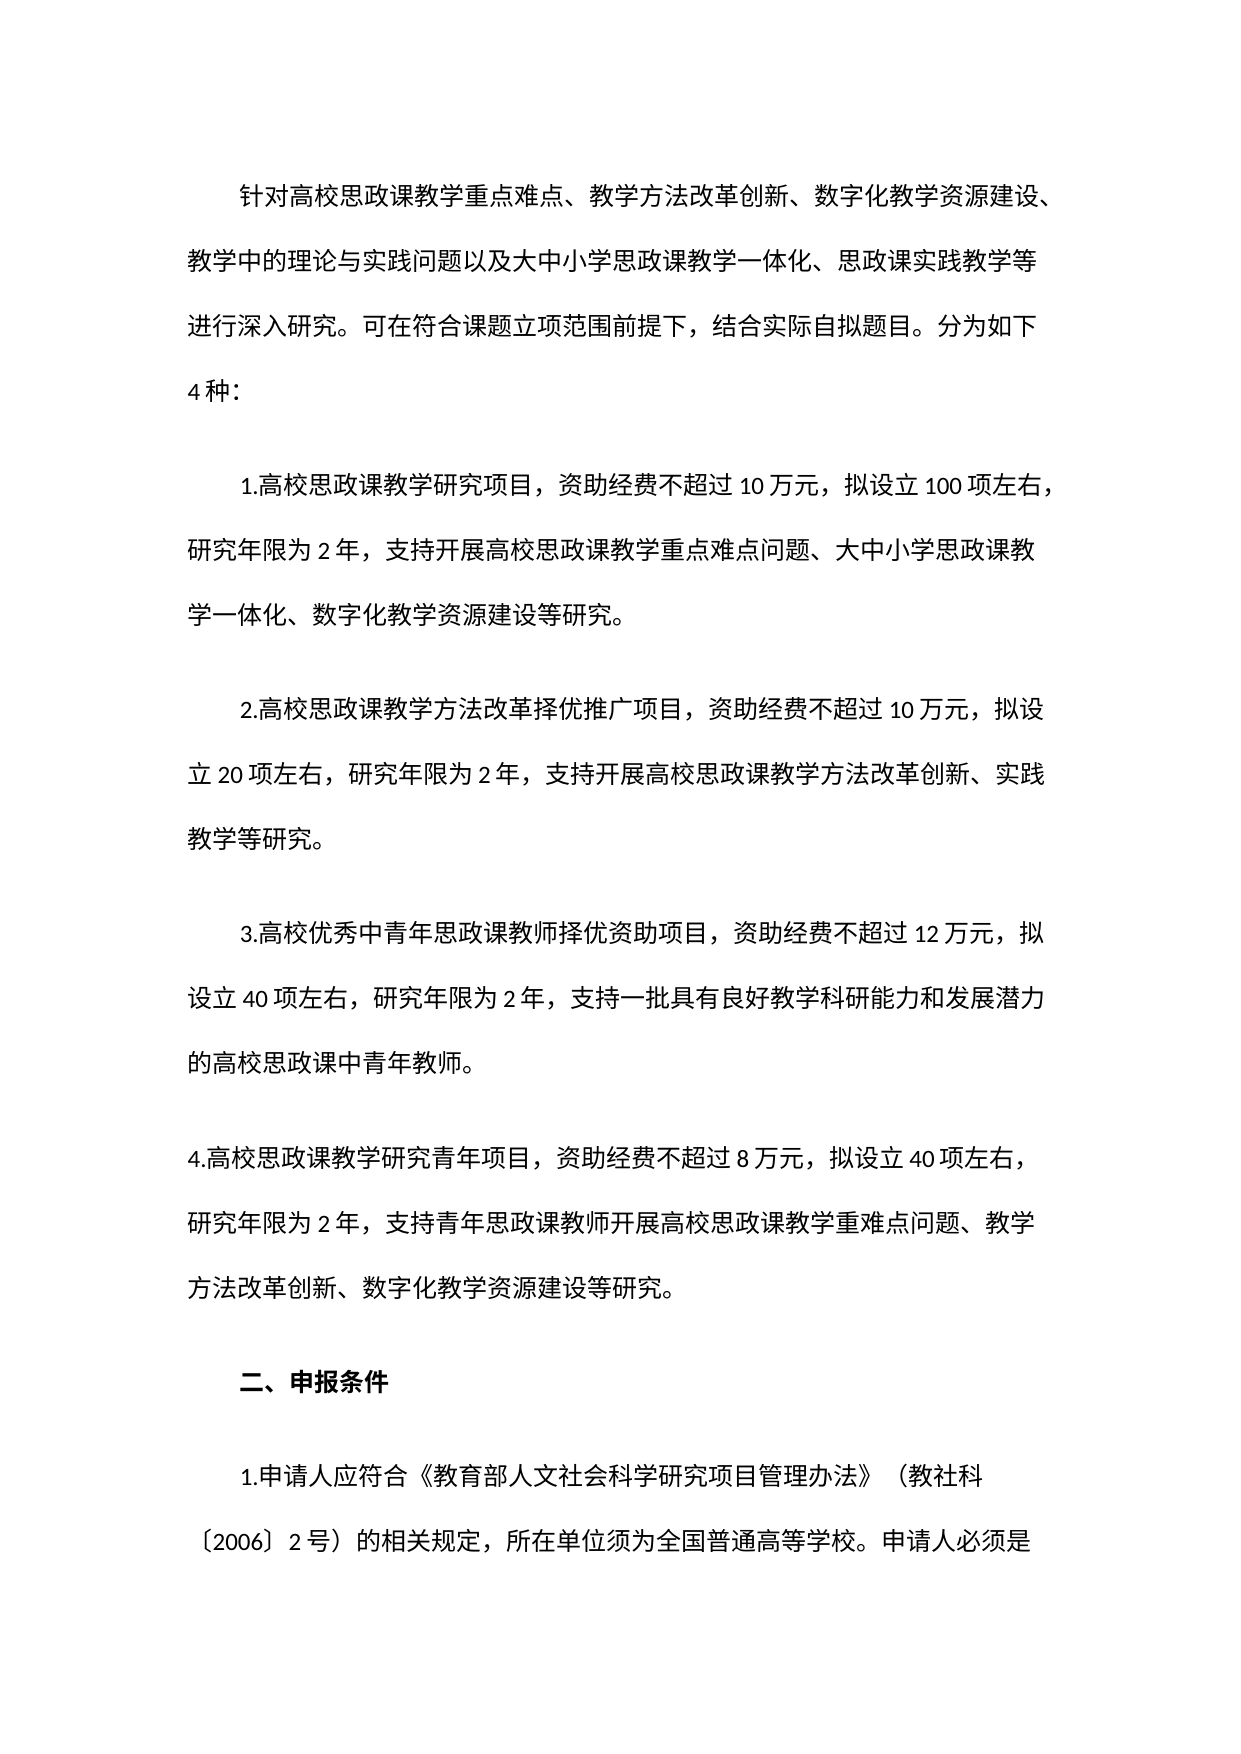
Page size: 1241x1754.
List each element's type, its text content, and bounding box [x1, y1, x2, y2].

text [187, 1442, 1053, 1572]
text 3.高校优秀中青年思政课教师择优资助项目，资助经费不超过12万元，拟设立40项左右，研究年限为2年，支持一批具有良好教学科研能力和发展潜力的高校思政课中青年教师。 [187, 899, 1053, 1094]
text 2.高校思政课教学方法改革择优推广项目，资助经费不超过10万元，拟设立20项左右，研究年限为2年，支持开展高校思政课教学方法改革创新、实践教学等研究。 [187, 675, 1053, 870]
text 4.高校思政课教学研究青年项目，资助经费不超过8万元，拟设立40项左右，研究年限为2年，支持青年思政课教师开展高校思政课教学重难点问题、教学方法改革创新、数字化教学资源建设等研究。 [187, 1124, 1053, 1319]
text 1.高校思政课教学研究项目，资助经费不超过10万元，拟设立100项左右，研究年限为2年，支持开展高校思政课教学重点难点问题、大中小学思政课教学一体化、数字化教学资源建设等研究。 [187, 451, 1053, 646]
text 二、申报条件 [187, 1348, 1053, 1413]
text 针对高校思政课教学重点难点、教学方法改革创新、数字化教学资源建设、教学中的理论与实践问题以及大中小学思政课教学一体化、思政课实践教学等进行深入研究。可在符合课题立项范围前提下，结合实际自拟题目。分为如下4种： [187, 162, 1053, 422]
